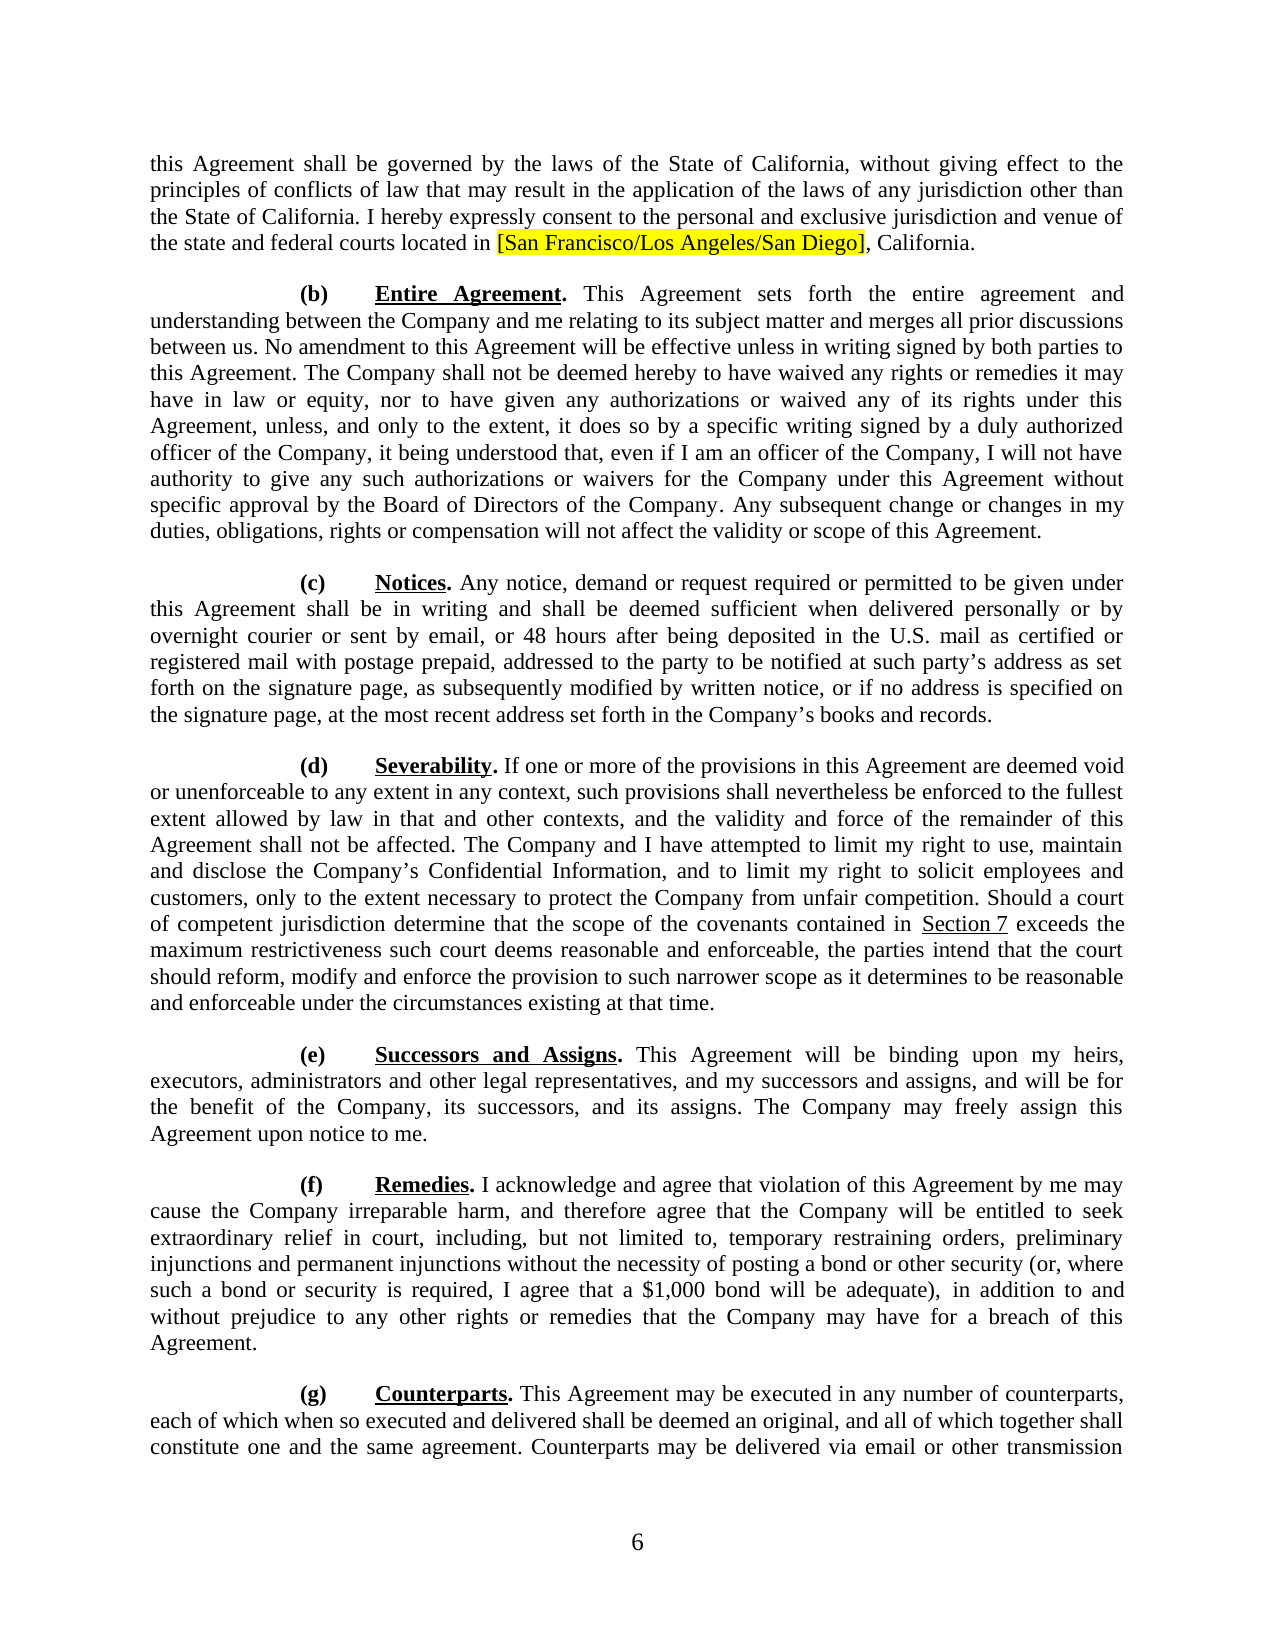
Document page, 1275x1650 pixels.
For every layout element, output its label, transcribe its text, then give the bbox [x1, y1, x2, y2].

list Remedies. I acknowledge and agree that violation of this Agreement by me may cause the Company irreparable harm, and therefore agree that the Company will be entitled to seek extraordinary relief in court, including, but not limited to, temporary restraining orders, preliminary injunctions and permanent injunctions without the necessity of posting a bond or other security (or, where such a bond or security is required, I agree that a $1,000 bond will be adequate), in addition to and without prejudice to any other rights or remedies that the Company may have for a breach of this Agreement. [150, 1171, 1125, 1356]
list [150, 1381, 1125, 1459]
list Severability. If one or more of the provisions in this Agreement are deemed void or unenforceable to any extent in any context, such provisions shall nevertheless be enforced to the fullest extent allowed by law in that and other contexts, and the validity and force of the remainder of this Agreement shall not be affected. The Company and I have attempted to limit my right to use, maintain and disclose the Company’s Confidential Information, and to limit my right to solicit employees and customers, only to the extent necessary to protect the Company from unfair competition. Should a court of competent jurisdiction determine that the scope of the covenants contained in Section 7 exceeds the maximum restrictiveness such court deems reasonable and enforceable, the parties intend that the court should reform, modify and enforce the provision to such narrower scope as it determines to be reasonable and enforceable under the circumstances existing at that time. [150, 752, 1125, 1016]
list Entire Agreement. This Agreement sets forth the entire agreement and understanding between the Company and me relating to its subject matter and merges all prior discussions between us. No amendment to this Agreement will be effective unless in writing signed by both parties to this Agreement. The Company shall not be deemed hereby to have waived any rights or remedies it may have in law or equity, nor to have given any authorizations or waived any of its rights under this Agreement, unless, and only to the extent, it does so by a specific writing signed by a duly authorized officer of the Company, it being understood that, even if I am an officer of the Company, I will not have authority to give any such authorizations or waivers for the Company under this Agreement without specific approval by the Board of Directors of the Company. Any subsequent change or changes in my duties, obligations, rights or compensation will not affect the validity or scope of this Agreement. [150, 280, 1125, 544]
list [150, 150, 1125, 255]
list Successors and Assigns. This Agreement will be binding upon my heirs, executors, administrators and other legal representatives, and my successors and assigns, and will be for the benefit of the Company, its successors, and its assigns. The Company may freely assign this Agreement upon notice to me. [150, 1041, 1125, 1146]
list Notices. Any notice, demand or request required or permitted to be given under this Agreement shall be in writing and shall be deemed sufficient when delivered personally or by overnight courier or sent by email, or 48 hours after being deposited in the U.S. mail as certified or registered mail with postage prepaid, addressed to the party to be notified at such party’s address as set forth on the signature page, as subsequently modified by written notice, or if no address is specified on the signature page, at the most recent address set forth in the Company’s books and records. [150, 569, 1125, 727]
